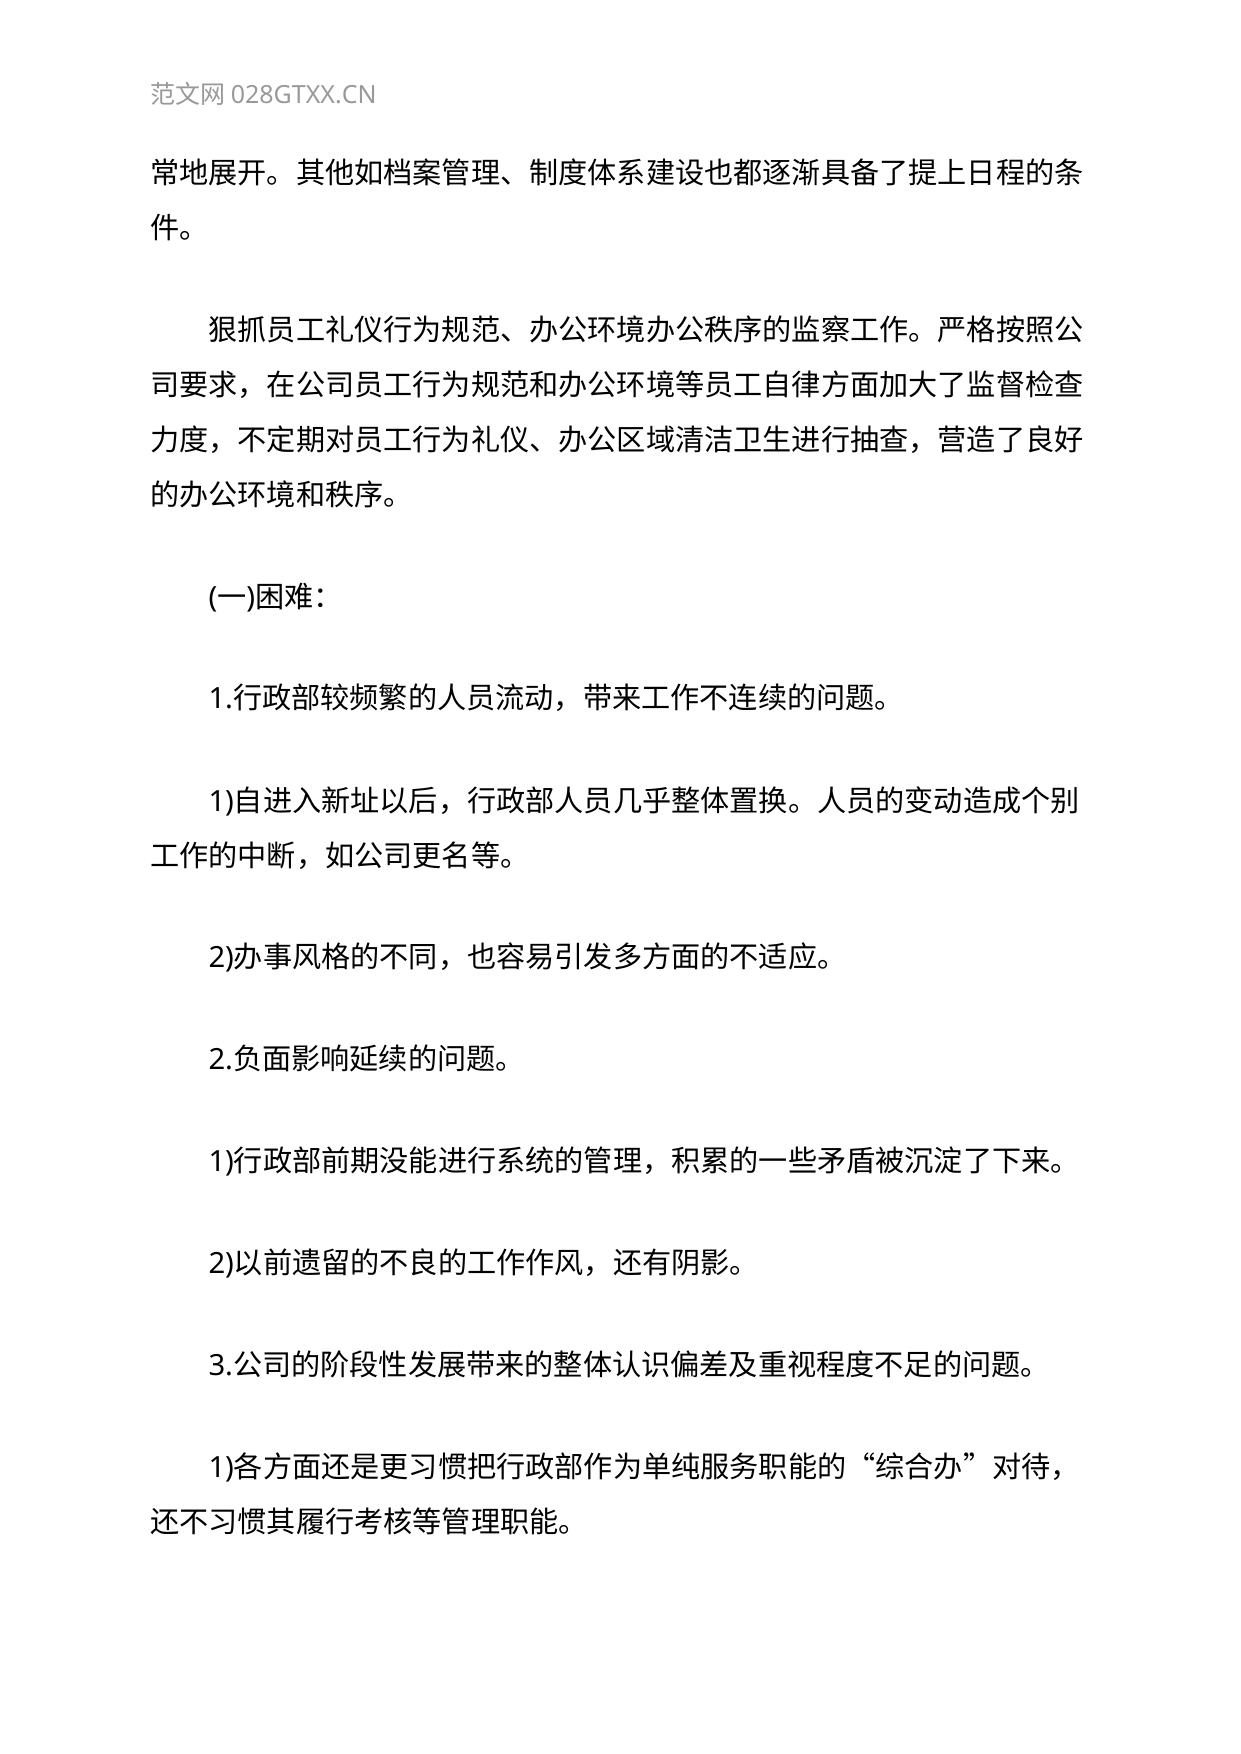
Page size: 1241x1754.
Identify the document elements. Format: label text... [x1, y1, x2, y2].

text 2)以前遗留的不良的工作作风，还有阴影。 [150, 1240, 1090, 1282]
text 1)自进入新址以后，行政部人员几乎整体置换。人员的变动造成个别工作的中断，如公司更名等。 [150, 777, 1090, 874]
text 3.公司的阶段性发展带来的整体认识偏差及重视程度不足的问题。 [150, 1342, 1090, 1384]
text 2)办事风格的不同，也容易引发多方面的不适应。 [150, 934, 1090, 976]
text (一)困难： [150, 573, 1090, 616]
text 1.行政部较频繁的人员流动，带来工作不连续的问题。 [150, 675, 1090, 717]
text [150, 150, 1090, 247]
text 2.负面影响延续的问题。 [150, 1036, 1090, 1078]
text 1)行政部前期没能进行系统的管理，积累的一些矛盾被沉淀了下来。 [150, 1138, 1090, 1180]
text 狠抓员工礼仪行为规范、办公环境办公秩序的监察工作。严格按照公司要求，在公司员工行为规范和办公环境等员工自律方面加大了监督检查力度，不定期对员工行为礼仪、办公区域清洁卫生进行抽查，营造了良好的办公环境和秩序。 [150, 307, 1090, 514]
text 1)各方面还是更习惯把行政部作为单纯服务职能的“综合办”对待，还不习惯其履行考核等管理职能。 [150, 1444, 1090, 1541]
